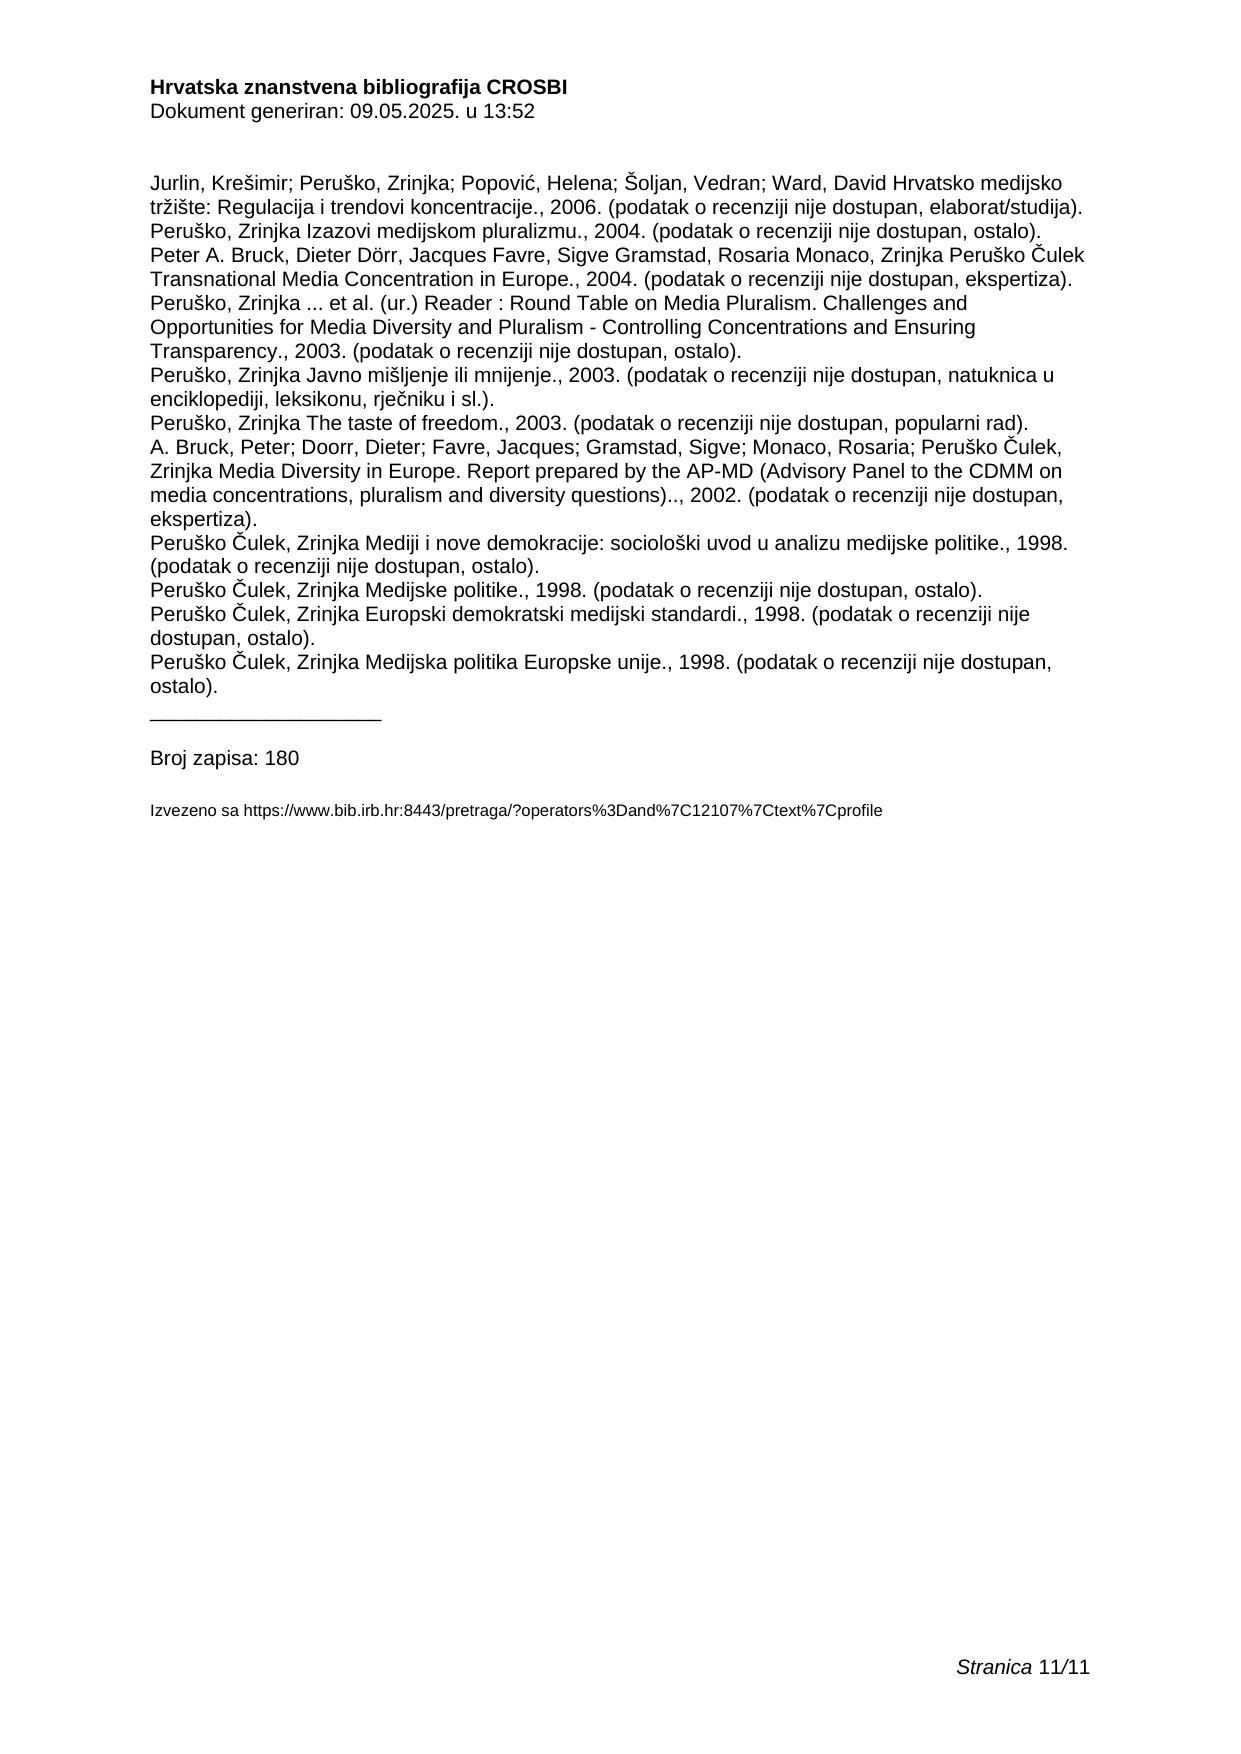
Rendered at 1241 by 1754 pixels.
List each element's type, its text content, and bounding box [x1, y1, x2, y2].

text Izvezeno sa https://www.bib.irb.hr:8443/pretraga/?operators%3Dand%7C12107%7Ctext%7Cprofile [150, 801, 1090, 820]
text Peruško, Zrinjka ... et al. (ur.) [150, 291, 1090, 363]
text Peter A. Bruck, Dieter Dörr, Jacques Favre, Sigve Gramstad, Rosaria Monaco, Zrinjka Peruško Čulek [150, 243, 1090, 291]
text Peruško, Zrinjka [150, 219, 1090, 243]
text Peruško Čulek, Zrinjka [150, 650, 1090, 698]
text Jurlin, Krešimir; Peruško, Zrinjka; Popović, Helena; Šoljan, Vedran; Ward, David [150, 171, 1090, 219]
text Broj zapisa: 180 [150, 746, 1090, 770]
text Peruško Čulek, Zrinjka [150, 602, 1090, 650]
text ____________________ [150, 698, 1090, 722]
text Peruško, Zrinjka [150, 363, 1090, 411]
text Peruško, Zrinjka [150, 411, 1090, 434]
text Peruško Čulek, Zrinjka [150, 578, 1090, 602]
text Peruško Čulek, Zrinjka [150, 530, 1090, 578]
text A. Bruck, Peter; Doorr, Dieter; Favre, Jacques; Gramstad, Sigve; Monaco, Rosaria; Peruško Čulek, Zrinjka [150, 434, 1090, 530]
